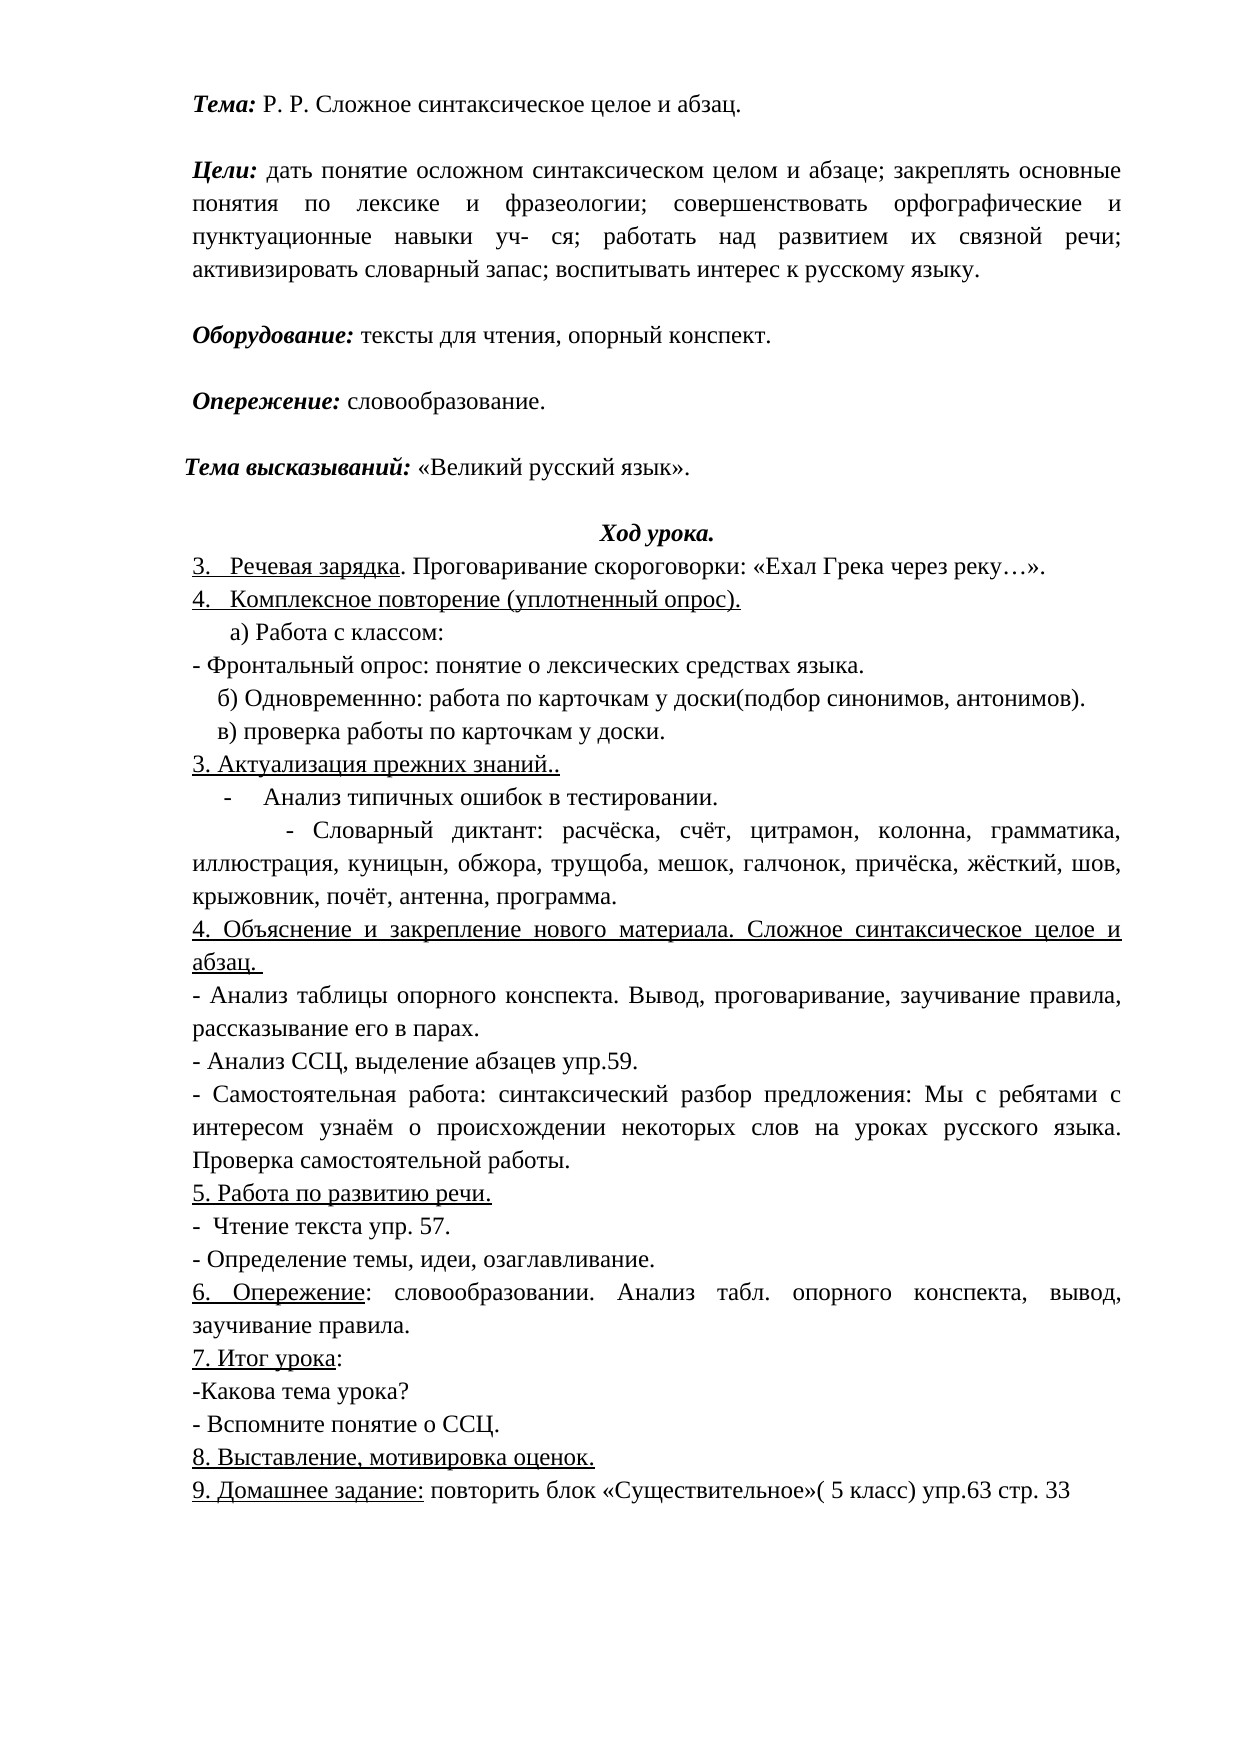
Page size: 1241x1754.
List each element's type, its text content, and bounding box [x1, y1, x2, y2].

text 4. Объяснение и закрепление нового материала. Сложное синтаксическое целое и абзац. [192, 914, 1122, 939]
text - Определение темы, идеи, озаглавливание. [192, 1244, 1122, 1273]
text - Чтение текста упр. 57. [192, 1211, 1122, 1240]
text Тема высказываний: «Великий русский язык». [177, 452, 1122, 481]
text - Анализ ССЦ, выделение абзацев упр.59. [192, 1046, 1122, 1075]
text - Вспомните понятие о ССЦ. [192, 1409, 1122, 1438]
text - Фронтальный опрос: понятие о лексических средствах языка. [192, 650, 1122, 679]
list Опережение: словообразование. [192, 386, 1122, 414]
text 4. Объяснение и закрепление нового материала. Сложное синтаксическое целое и абзац. [192, 941, 1122, 976]
list Цели: дать понятие осложном синтаксическом целом и абзаце; закреплять основные понятия по лексике и фразеологии; совершенствовать орфографические и пунктуационные навыки уч- ся; работать над развитием их связной речи; активизировать словарный запас; воспитывать интерес к русскому языку. [192, 155, 1122, 282]
text 7. Итог урока: [192, 1343, 1122, 1372]
text - Самостоятельная работа: синтаксический разбор предложения: Мы с ребятами с интересом узнаём о происхождении некоторых слов на уроках русского языка. Проверка самостоятельной работы. [192, 1079, 1122, 1174]
text 5. Работа по развитию речи. [192, 1178, 1122, 1207]
text -Какова тема урока? [192, 1376, 1122, 1405]
text 3. Актуализация прежних знаний.. [192, 749, 1122, 778]
list Речевая зарядка. Проговаривание скороговорки: «Ехал Грека через реку…». [192, 551, 1122, 580]
text 6. Опережение: словообразовании. Анализ табл. опорного конспекта, вывод, заучивание правила. [192, 1277, 1122, 1339]
text в) проверка работы по карточкам у доски. [192, 716, 1122, 745]
list Тема: Р. Р. Сложное синтаксическое целое и абзац. [192, 89, 1122, 117]
text - Словарный диктант: расчёска, счёт, цитрамон, колонна, грамматика, иллюстрация, куницын, обжора, трущоба, мешок, галчонок, причёска, жёсткий, шов, крыжовник, почёт, антенна, программа. [192, 815, 1122, 910]
text 8. Выставление, мотивировка оценок. [192, 1442, 1122, 1471]
list а) Работа с классом: [229, 617, 1122, 646]
list Комплексное повторение (уплотненный опрос). [192, 584, 1122, 613]
text - Анализ типичных ошибок в тестировании. [192, 782, 1122, 811]
list Оборудование: тексты для чтения, опорный конспект. [192, 320, 1122, 348]
text - Анализ таблицы опорного конспекта. Вывод, проговаривание, заучивание правила, рассказывание его в парах. [192, 980, 1122, 1042]
text б) Одновременнно: работа по карточкам у доски(подбор синонимов, антонимов). [192, 683, 1122, 712]
list Ход урока. [192, 518, 1122, 547]
text 9. Домашнее задание: повторить блок «Существительное»( 5 класс) упр.63 стр. 33 [192, 1476, 1122, 1504]
